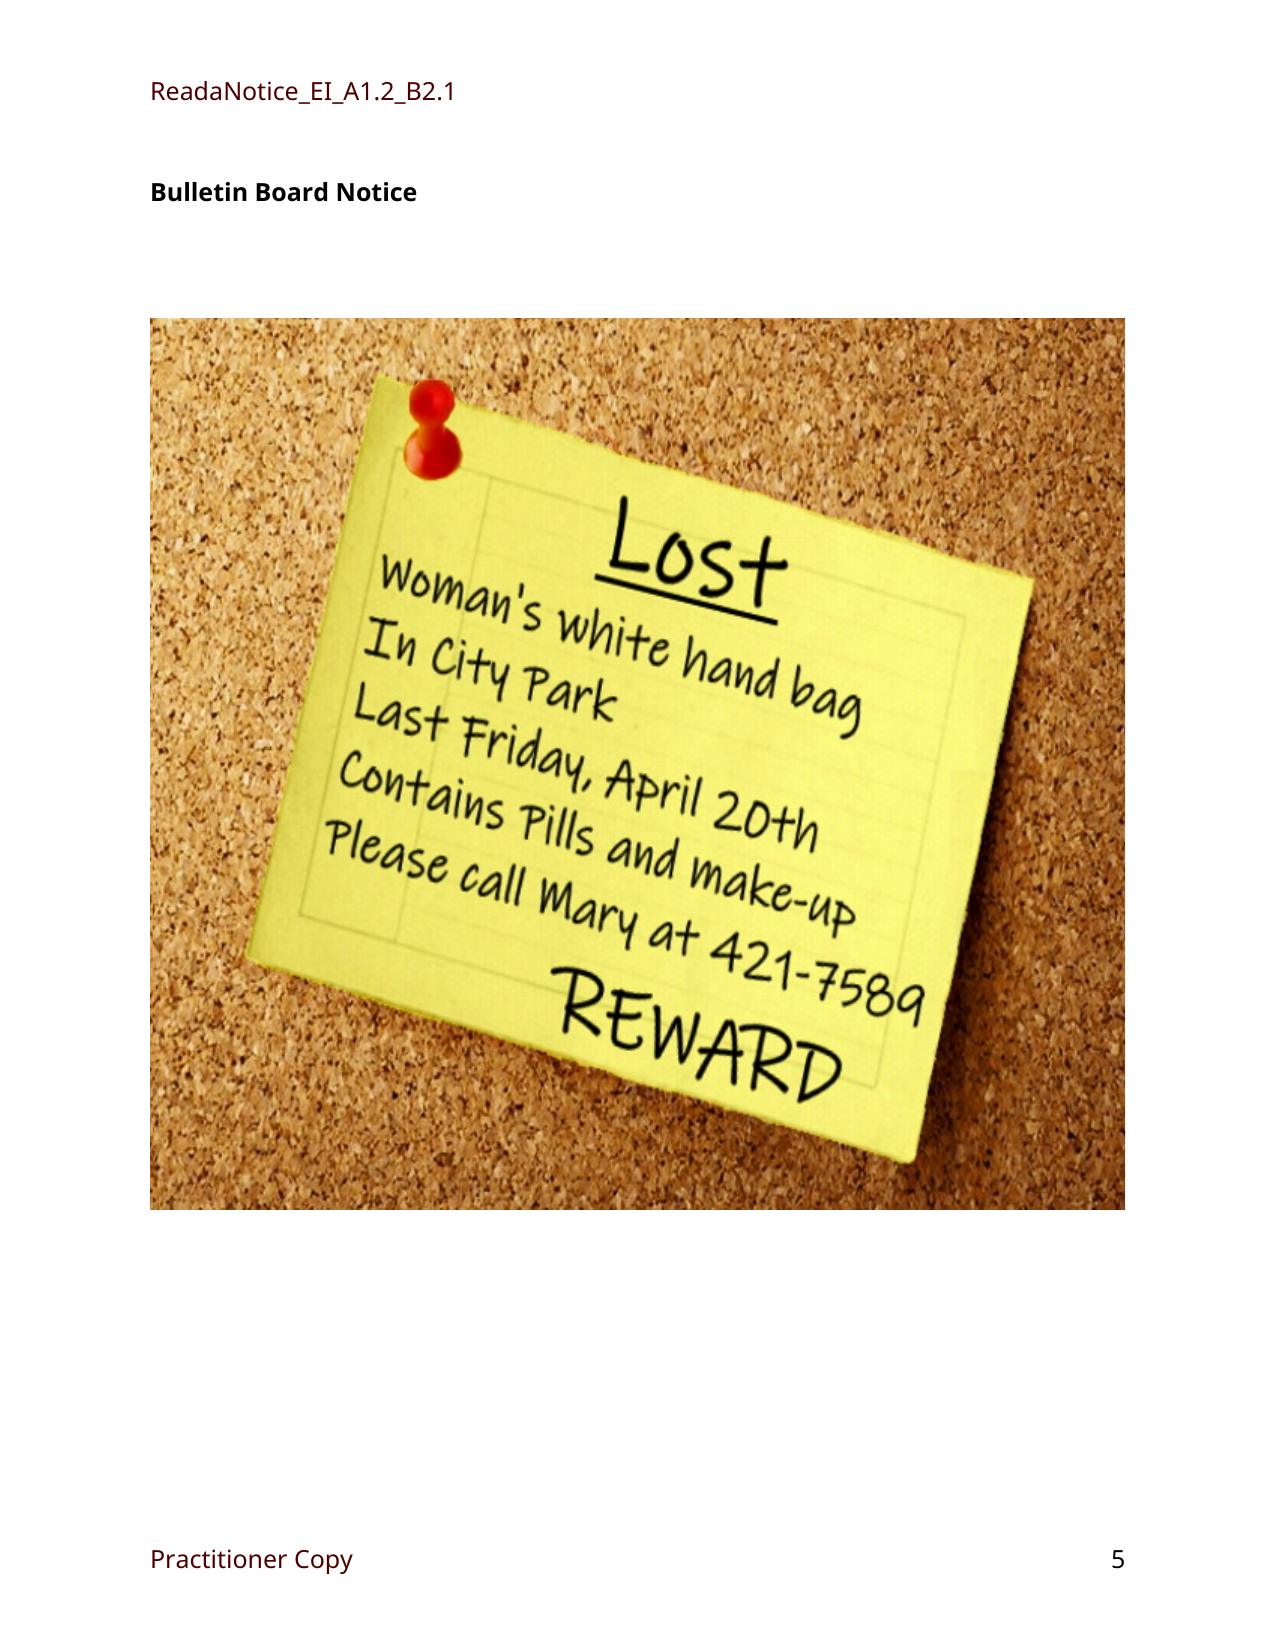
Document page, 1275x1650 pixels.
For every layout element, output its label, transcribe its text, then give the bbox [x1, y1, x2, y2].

subtitle Bulletin Board Notice [150, 175, 1125, 209]
picture [150, 318, 1125, 1210]
